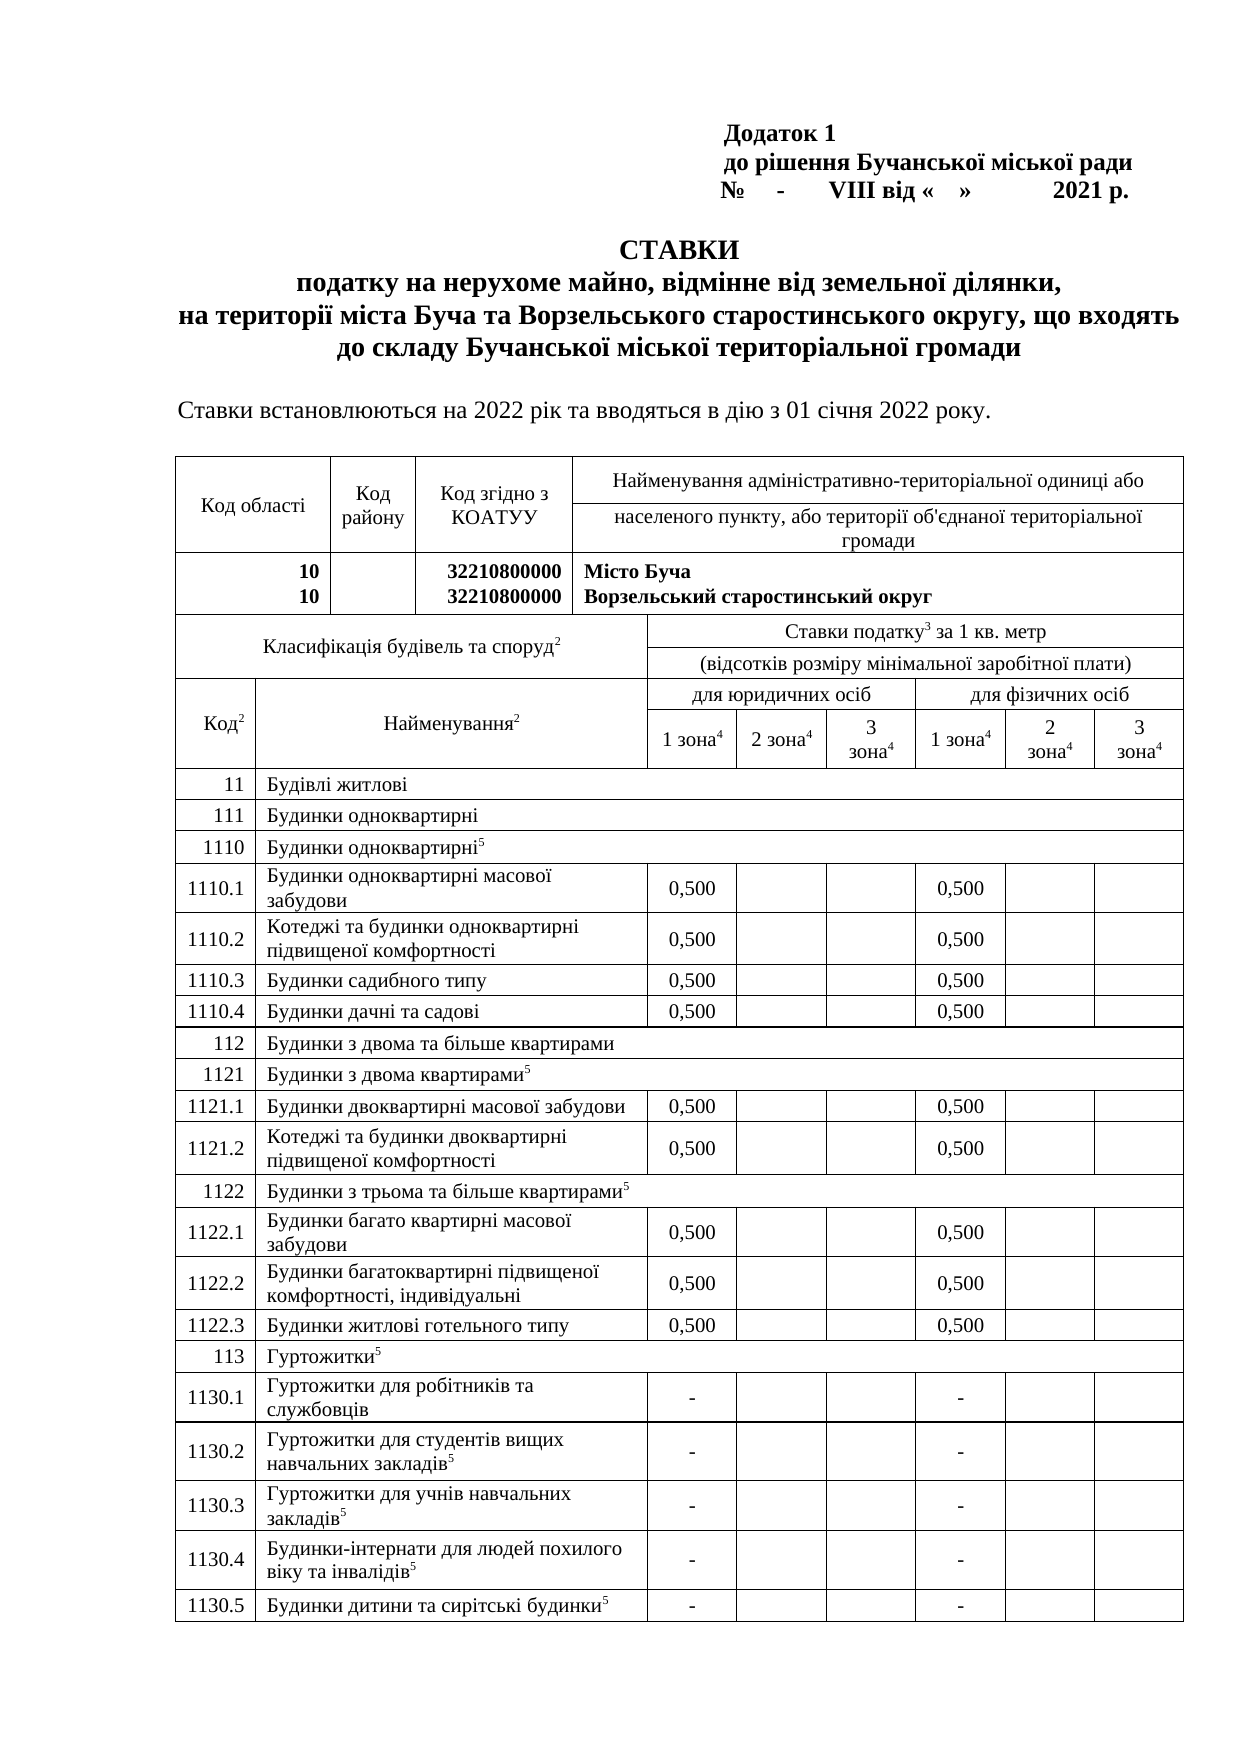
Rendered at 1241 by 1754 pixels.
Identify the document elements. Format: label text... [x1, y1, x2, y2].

table_cell [1006, 1481, 1094, 1529]
table_cell [737, 1122, 826, 1174]
table_cell (відсотків розміру мінімальної заробітної плати) [648, 648, 1183, 678]
table_cell Гуртожитки для робітників та службовців [256, 1373, 647, 1421]
table_cell [737, 1531, 826, 1588]
table_cell [1095, 1257, 1183, 1308]
table_cell 1121.2 [176, 1122, 255, 1174]
table_cell 1121 [176, 1059, 255, 1090]
table_cell [737, 1208, 826, 1256]
table_cell - [916, 1423, 1005, 1480]
table_cell [737, 996, 826, 1026]
table_cell 1110.4 [176, 996, 255, 1026]
table_cell [1095, 1481, 1183, 1529]
table_cell 0,500 [648, 1208, 736, 1256]
table_cell 1110.2 [176, 913, 255, 964]
table_cell 0,500 [648, 1091, 736, 1121]
table_cell Гуртожитки для студентів вищих навчальних закладів5 [256, 1423, 647, 1480]
table_cell Класифікація будівель та споруд2 [176, 615, 647, 678]
table_cell [827, 1531, 915, 1588]
table_cell 1110.1 [176, 864, 255, 912]
table_cell Гуртожитки5 [256, 1341, 1183, 1372]
table_cell Гуртожитки для учнів навчальних закладів5 [256, 1481, 647, 1529]
table_cell [737, 1481, 826, 1529]
table_cell 0,500 [648, 1257, 736, 1308]
table_cell [737, 1423, 826, 1480]
table_cell [1006, 1122, 1094, 1174]
table_cell 0,500 [648, 1310, 736, 1339]
table_cell [827, 1122, 915, 1174]
table_cell 1130.3 [176, 1481, 255, 1529]
table_cell [1095, 1423, 1183, 1480]
table_cell [1095, 965, 1183, 995]
table_cell 112 [176, 1028, 255, 1057]
table_cell 0,500 [916, 913, 1005, 964]
table_header Код району [331, 457, 415, 552]
table_cell 1122 [176, 1175, 255, 1207]
table_cell 0,500 [916, 965, 1005, 995]
table_cell Котеджі та будинки одноквартирні підвищеної комфортності [256, 913, 647, 964]
table_cell 1130.5 [176, 1590, 255, 1621]
table_cell [827, 1257, 915, 1308]
table_cell Місто Буча Ворзельський старостинський округ [573, 553, 1183, 614]
table_cell [827, 996, 915, 1026]
table_cell 1130.1 [176, 1373, 255, 1421]
table_cell 1 зона4 [916, 710, 1005, 768]
table_cell 0,500 [648, 913, 736, 964]
table_cell [1095, 1373, 1183, 1421]
text Додаток 1 до рішення Бучанської міської ради [723, 118, 1181, 176]
table_cell [737, 1091, 826, 1121]
table_cell - [648, 1481, 736, 1529]
table_cell населеного пункту, або території об'єднаної територіальної громади [573, 504, 1183, 552]
table_cell 10 10 [176, 553, 330, 614]
table_cell [737, 864, 826, 912]
table_cell 1122.1 [176, 1208, 255, 1256]
table_cell 113 [176, 1341, 255, 1372]
table_cell [1095, 864, 1183, 912]
table_cell 1110 [176, 831, 255, 862]
table_cell Будинки багатоквартирні підвищеної комфортності, індивідуальні [256, 1257, 647, 1308]
table_cell 1 зона4 [648, 710, 736, 768]
table_cell [1095, 1310, 1183, 1339]
text № - VIIІ від « » 2021 р. [561, 176, 1181, 204]
table_cell Будинки багато квартирні масової забудови [256, 1208, 647, 1256]
table_cell [737, 1373, 826, 1421]
table_cell 1130.2 [176, 1423, 255, 1480]
table_cell [827, 965, 915, 995]
table_cell [827, 864, 915, 912]
table_cell - [648, 1373, 736, 1421]
table_cell 0,500 [916, 996, 1005, 1026]
table_cell Будівлі житлові [256, 769, 1183, 799]
table_cell Найменування2 [256, 679, 647, 768]
table_cell [1095, 1208, 1183, 1256]
table_header Код згідно з КОАТУУ [416, 457, 572, 552]
table_cell Ставки податку3 за 1 кв. метр [648, 615, 1183, 647]
table_cell [737, 1590, 826, 1621]
table_cell - [648, 1590, 736, 1621]
table_cell 0,500 [648, 864, 736, 912]
table_cell [1006, 1531, 1094, 1588]
table_cell 0,500 [648, 965, 736, 995]
table_cell [827, 1091, 915, 1121]
table_cell [1095, 1122, 1183, 1174]
table_cell [737, 1257, 826, 1308]
table_cell Будинки-інтернати для людей похилого віку та інвалідів5 [256, 1531, 647, 1588]
table_cell 1110.3 [176, 965, 255, 995]
table_cell 11 [176, 769, 255, 799]
table_cell Будинки садибного типу [256, 965, 647, 995]
table_cell 1122.3 [176, 1310, 255, 1339]
table_cell 0,500 [648, 1122, 736, 1174]
table_cell [1006, 965, 1094, 995]
table_cell Будинки дачні та садові [256, 996, 647, 1026]
table_cell Код2 [176, 679, 255, 768]
table_cell [1006, 864, 1094, 912]
table_cell [827, 913, 915, 964]
table_cell 111 [176, 800, 255, 830]
table_cell 1122.2 [176, 1257, 255, 1308]
table_cell 32210800000 32210800000 [416, 553, 572, 614]
table_cell [1006, 996, 1094, 1026]
table_cell [1006, 1257, 1094, 1308]
table_cell 0,500 [916, 1208, 1005, 1256]
table_cell [1006, 1590, 1094, 1621]
table_cell для фізичних осіб [916, 679, 1183, 709]
table_cell [827, 1208, 915, 1256]
table_header Код області [176, 457, 330, 552]
table_cell [1095, 996, 1183, 1026]
table_cell 0,500 [916, 1310, 1005, 1339]
text СТАВКИ податку на нерухоме майно, відмінне від земельної ділянки, [177, 233, 1181, 298]
table_cell Будинки з двома квартирами5 [256, 1059, 1183, 1090]
table_cell [737, 965, 826, 995]
table_cell Будинки дитини та сирітські будинки5 [256, 1590, 647, 1621]
table_cell - [916, 1531, 1005, 1588]
table_cell [1095, 1531, 1183, 1588]
table_cell 0,500 [648, 996, 736, 1026]
table_cell [827, 1373, 915, 1421]
table_cell [331, 553, 415, 614]
table_cell - [916, 1590, 1005, 1621]
table_cell [1095, 1590, 1183, 1621]
table_cell 1121.1 [176, 1091, 255, 1121]
table_cell Будинки одноквартирні [256, 800, 1183, 830]
table_cell [827, 1590, 915, 1621]
table_cell - [648, 1531, 736, 1588]
table_cell [1006, 1091, 1094, 1121]
table_cell [737, 1310, 826, 1339]
table_cell 3 зона4 [1095, 710, 1183, 768]
table_cell 0,500 [916, 1257, 1005, 1308]
table_cell [827, 1481, 915, 1529]
text Ставки встановлюються на 2022 рік та вводяться в дію з 01 січня 2022 року. [177, 395, 1181, 424]
table_cell - [648, 1423, 736, 1480]
table_cell - [916, 1373, 1005, 1421]
table_cell 2 зона4 [737, 710, 826, 768]
table_cell [1006, 1423, 1094, 1480]
table_cell [1006, 913, 1094, 964]
table_cell [827, 1423, 915, 1480]
table_cell Будинки двоквартирні масової забудови [256, 1091, 647, 1121]
text на території міста Буча та Ворзельського старостинського округу, що входять до складу Бучанської міської територіальної громади [177, 298, 1181, 363]
table_cell 3 зона4 [827, 710, 915, 768]
table_cell 2 зона4 [1006, 710, 1094, 768]
table_cell Будинки з двома та більше квартирами [256, 1028, 1183, 1057]
table_cell 1130.4 [176, 1531, 255, 1588]
table_cell Будинки одноквартирні5 [256, 831, 1183, 862]
table_cell [1095, 1091, 1183, 1121]
table_cell 0,500 [916, 1122, 1005, 1174]
table_cell [827, 1310, 915, 1339]
table_cell [1006, 1310, 1094, 1339]
table_cell - [916, 1481, 1005, 1529]
table_cell Будинки одноквартирні масової забудови [256, 864, 647, 912]
table_cell для юридичних осіб [648, 679, 915, 709]
table_cell Будинки з трьома та більше квартирами5 [256, 1175, 1183, 1207]
table_header Найменування адміністративно-територіальної одиниці або [573, 457, 1183, 503]
table_cell Котеджі та будинки двоквартирні підвищеної комфортності [256, 1122, 647, 1174]
table_cell 0,500 [916, 864, 1005, 912]
table_cell Будинки житлові готельного типу [256, 1310, 647, 1339]
table_cell [737, 913, 826, 964]
table_cell [1095, 913, 1183, 964]
table_cell [1006, 1208, 1094, 1256]
table_cell [1006, 1373, 1094, 1421]
table_cell 0,500 [916, 1091, 1005, 1121]
